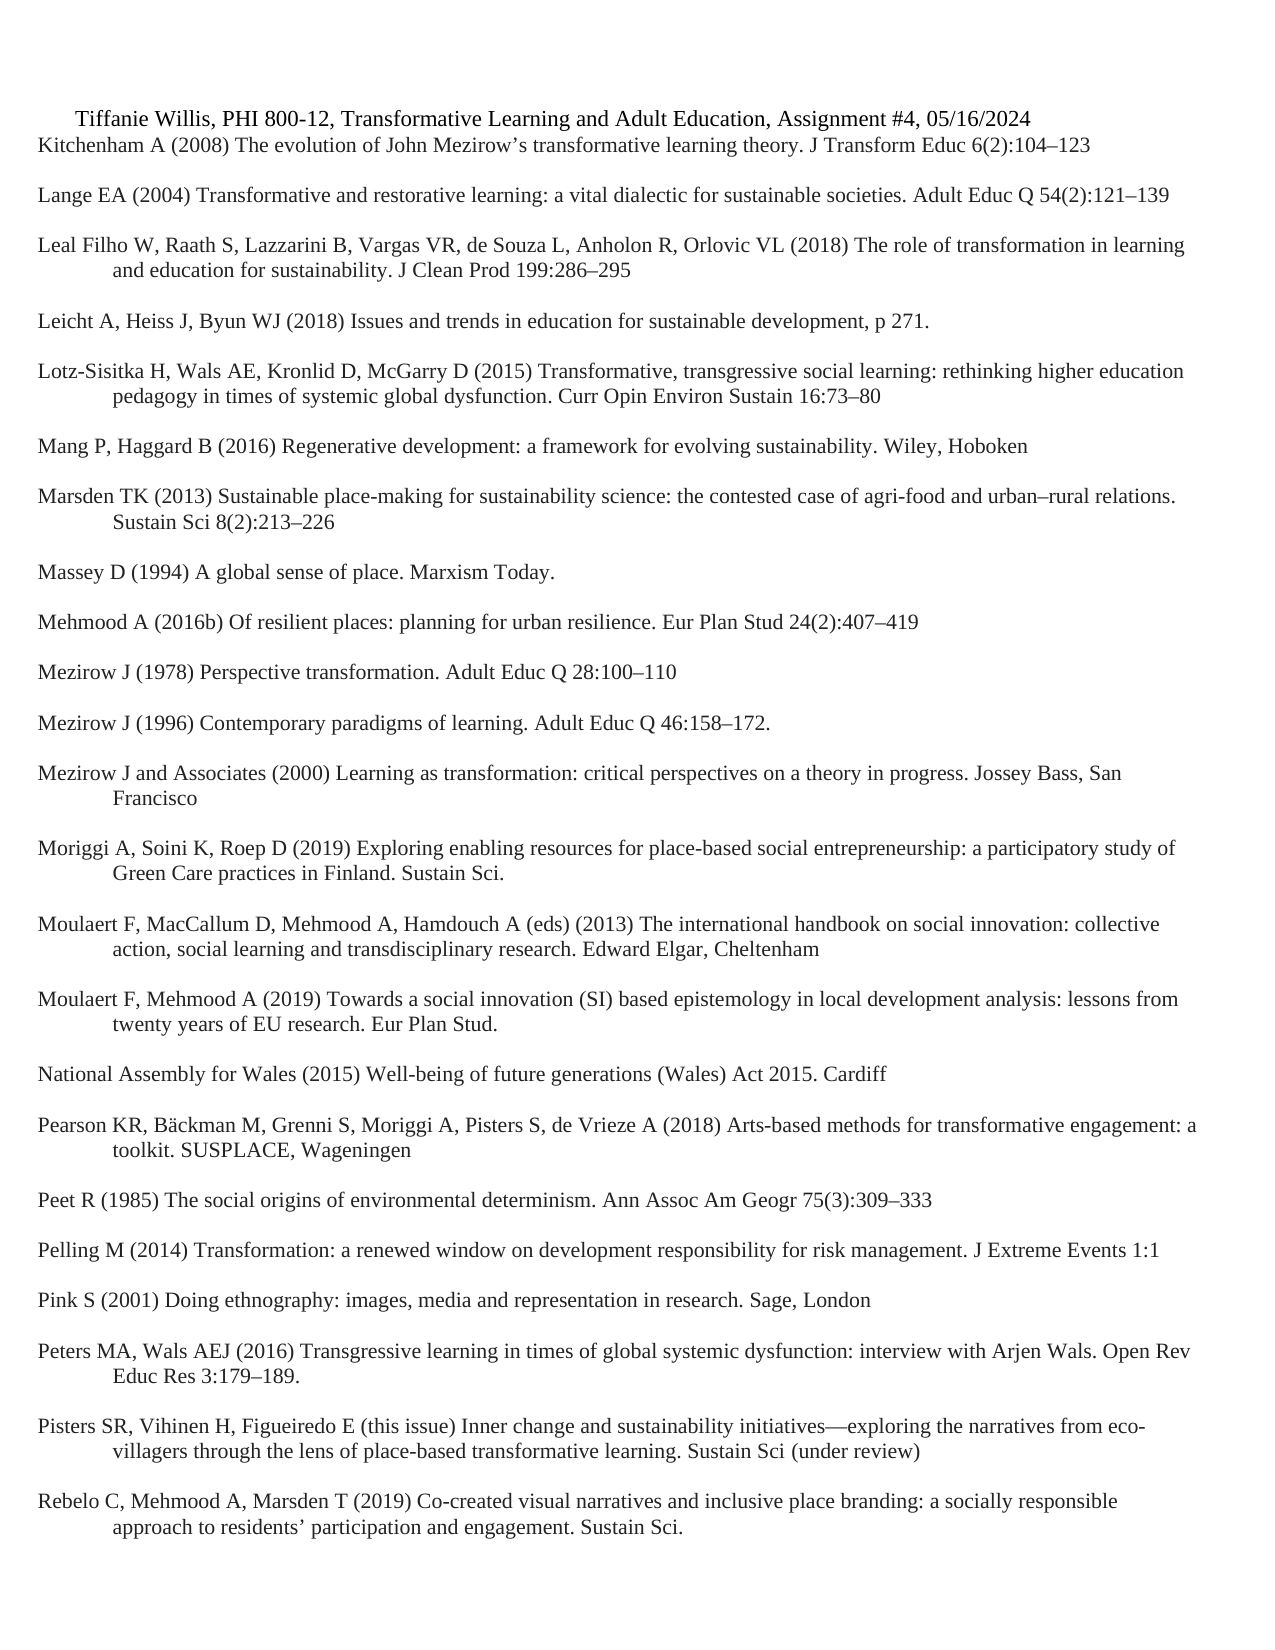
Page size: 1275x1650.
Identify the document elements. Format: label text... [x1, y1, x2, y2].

text Leal Filho W, Raath S, Lazzarini B, Vargas VR, de Souza L, Anholon R, Orlovic VL (2018) The role of transformation in learning and education for sustainability. J Clean Prod 199:286–295 [37, 232, 1200, 283]
text Marsden TK (2013) Sustainable place-making for sustainability science: the contested case of agri-food and urban–rural relations. Sustain Sci 8(2):213–226 [37, 483, 1200, 534]
text Rebelo C, Mehmood A, Marsden T (2019) Co-created visual narratives and inclusive place branding: a socially responsible approach to residents’ participation and engagement. Sustain Sci. [37, 1488, 1200, 1539]
text Leicht A, Heiss J, Byun WJ (2018) Issues and trends in education for sustainable development, p 271. [37, 308, 1200, 333]
text Moriggi A, Soini K, Roep D (2019) Exploring enabling resources for place-based social entrepreneurship: a participatory study of Green Care practices in Finland. Sustain Sci. [37, 835, 1200, 886]
text Mezirow J and Associates (2000) Learning as transformation: critical perspectives on a theory in progress. Jossey Bass, San Francisco [37, 760, 1200, 810]
text Kitchenham A (2008) The evolution of John Mezirow’s transformative learning theory. J Transform Educ 6(2):104–123 [37, 132, 1200, 157]
text Pisters SR, Vihinen H, Figueiredo E (this issue) Inner change and sustainability initiatives—exploring the narratives from eco-villagers through the lens of place-based transformative learning. Sustain Sci (under review) [37, 1413, 1200, 1463]
text Mezirow J (1978) Perspective transformation. Adult Educ Q 28:100–110 [37, 659, 1200, 684]
text Pearson KR, Bäckman M, Grenni S, Moriggi A, Pisters S, de Vrieze A (2018) Arts-based methods for transformative engagement: a toolkit. SUSPLACE, Wageningen [37, 1112, 1200, 1162]
text Pelling M (2014) Transformation: a renewed window on development responsibility for risk management. J Extreme Events 1:1 [37, 1237, 1200, 1262]
text Massey D (1994) A global sense of place. Marxism Today. [37, 559, 1200, 584]
text Moulaert F, Mehmood A (2019) Towards a social innovation (SI) based epistemology in local development analysis: lessons from twenty years of EU research. Eur Plan Stud. [37, 986, 1200, 1036]
text Mezirow J (1996) Contemporary paradigms of learning. Adult Educ Q 46:158–172. [37, 709, 1200, 735]
text Mang P, Haggard B (2016) Regenerative development: a framework for evolving sustainability. Wiley, Hoboken [37, 433, 1200, 458]
text Pink S (2001) Doing ethnography: images, media and representation in research. Sage, London [37, 1287, 1200, 1313]
text National Assembly for Wales (2015) Well-being of future generations (Wales) Act 2015. Cardiff [37, 1061, 1200, 1087]
text Lange EA (2004) Transformative and restorative learning: a vital dialectic for sustainable societies. Adult Educ Q 54(2):121–139 [37, 182, 1200, 207]
text Peet R (1985) The social origins of environmental determinism. Ann Assoc Am Geogr 75(3):309–333 [37, 1187, 1200, 1212]
text Moulaert F, MacCallum D, Mehmood A, Hamdouch A (eds) (2013) The international handbook on social innovation: collective action, social learning and transdisciplinary research. Edward Elgar, Cheltenham [37, 911, 1200, 961]
text Lotz-Sisitka H, Wals AE, Kronlid D, McGarry D (2015) Transformative, transgressive social learning: rethinking higher education pedagogy in times of systemic global dysfunction. Curr Opin Environ Sustain 16:73–80 [37, 358, 1200, 408]
text Mehmood A (2016b) Of resilient places: planning for urban resilience. Eur Plan Stud 24(2):407–419 [37, 609, 1200, 634]
text Peters MA, Wals AEJ (2016) Transgressive learning in times of global systemic dysfunction: interview with Arjen Wals. Open Rev Educ Res 3:179–189. [37, 1338, 1200, 1388]
